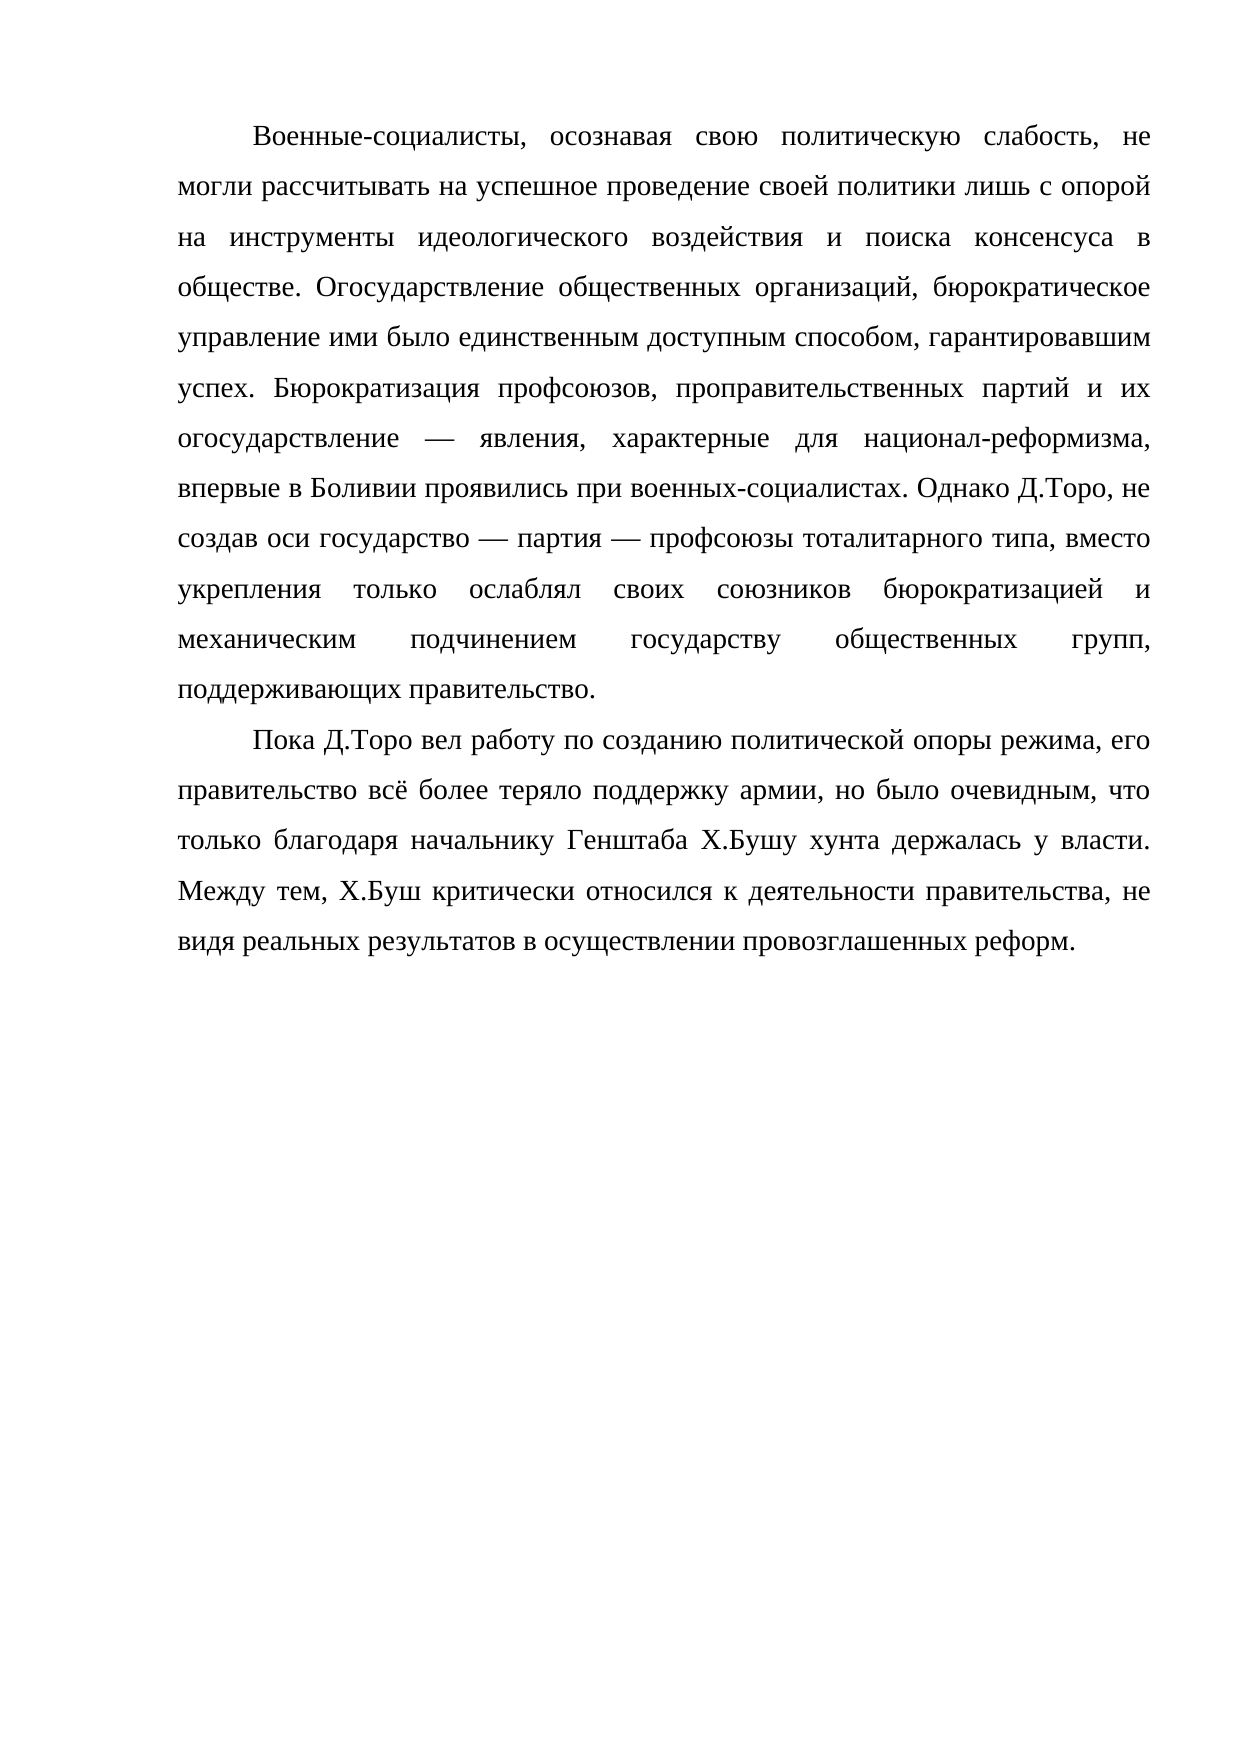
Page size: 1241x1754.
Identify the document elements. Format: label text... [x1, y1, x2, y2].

text Пока Д.Торо вел работу по созданию политической опоры режима, его правительство всё более теряло поддержку армии, но было очевидным, что только благодаря начальнику Генштаба Х.Бушу хунта держалась у власти. Между тем, Х.Буш критически относился к деятельности правительства, не видя реальных результатов в осуществлении провозглашенных реформ. [177, 722, 1152, 957]
text Военные-социалисты, осознавая свою политическую слабость, не могли рассчитывать на успешное проведение своей политики лишь с опорой на инструменты идеологического воздействия и поиска консенсуса в обществе. Огосударствление общественных организаций, бюрократическое управление ими было единственным доступным способом, гарантировавшим успех. Бюрократизация профсоюзов, проправительственных партий и их огосударствление — явления, характерные для национал-реформизма, впервые в Боливии проявились при военных-социалистах. Однако Д.Торо, не создав оси государство — партия — профсоюзы тоталитарного типа, вместо укрепления только ослаблял своих союзников бюрократизацией и механическим подчинением государству общественных групп, поддерживающих правительство. [177, 118, 1152, 705]
